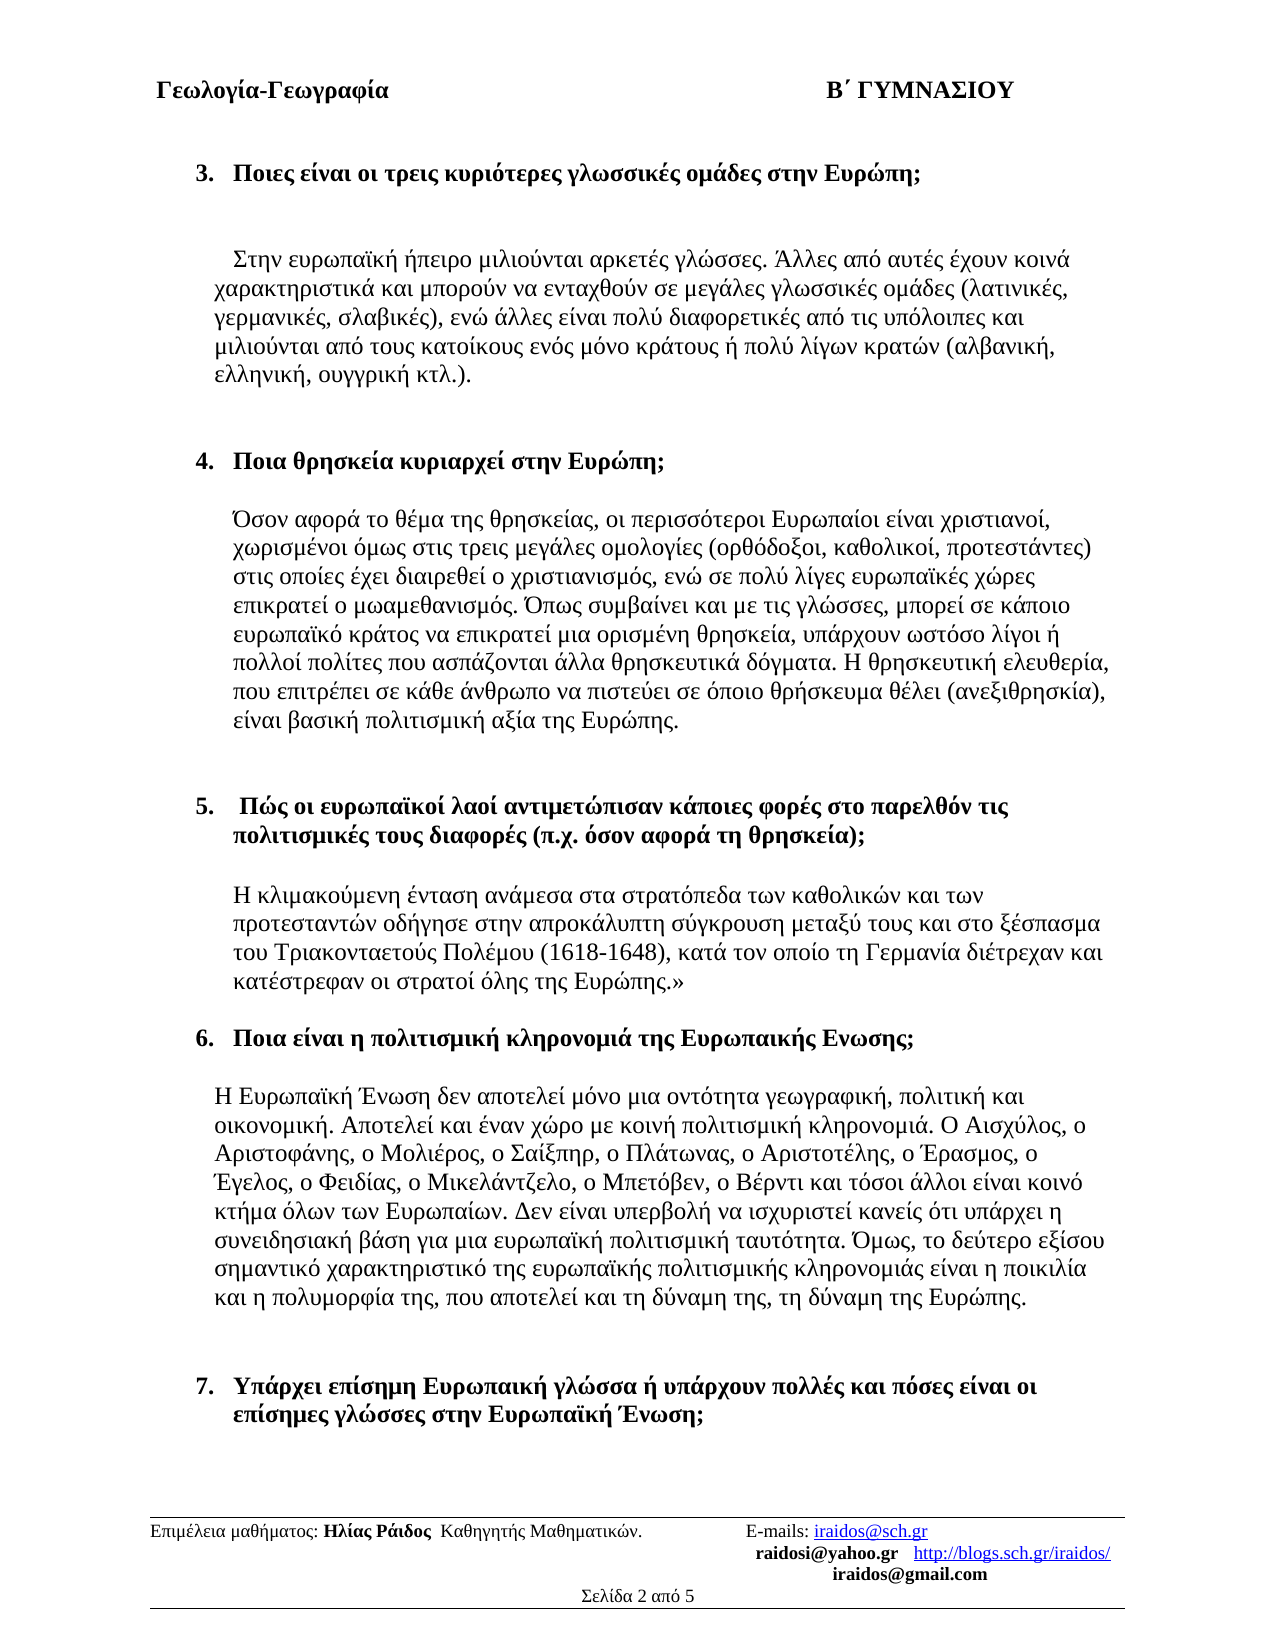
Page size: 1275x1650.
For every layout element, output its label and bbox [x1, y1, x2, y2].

table_header [150, 150, 1125, 1496]
